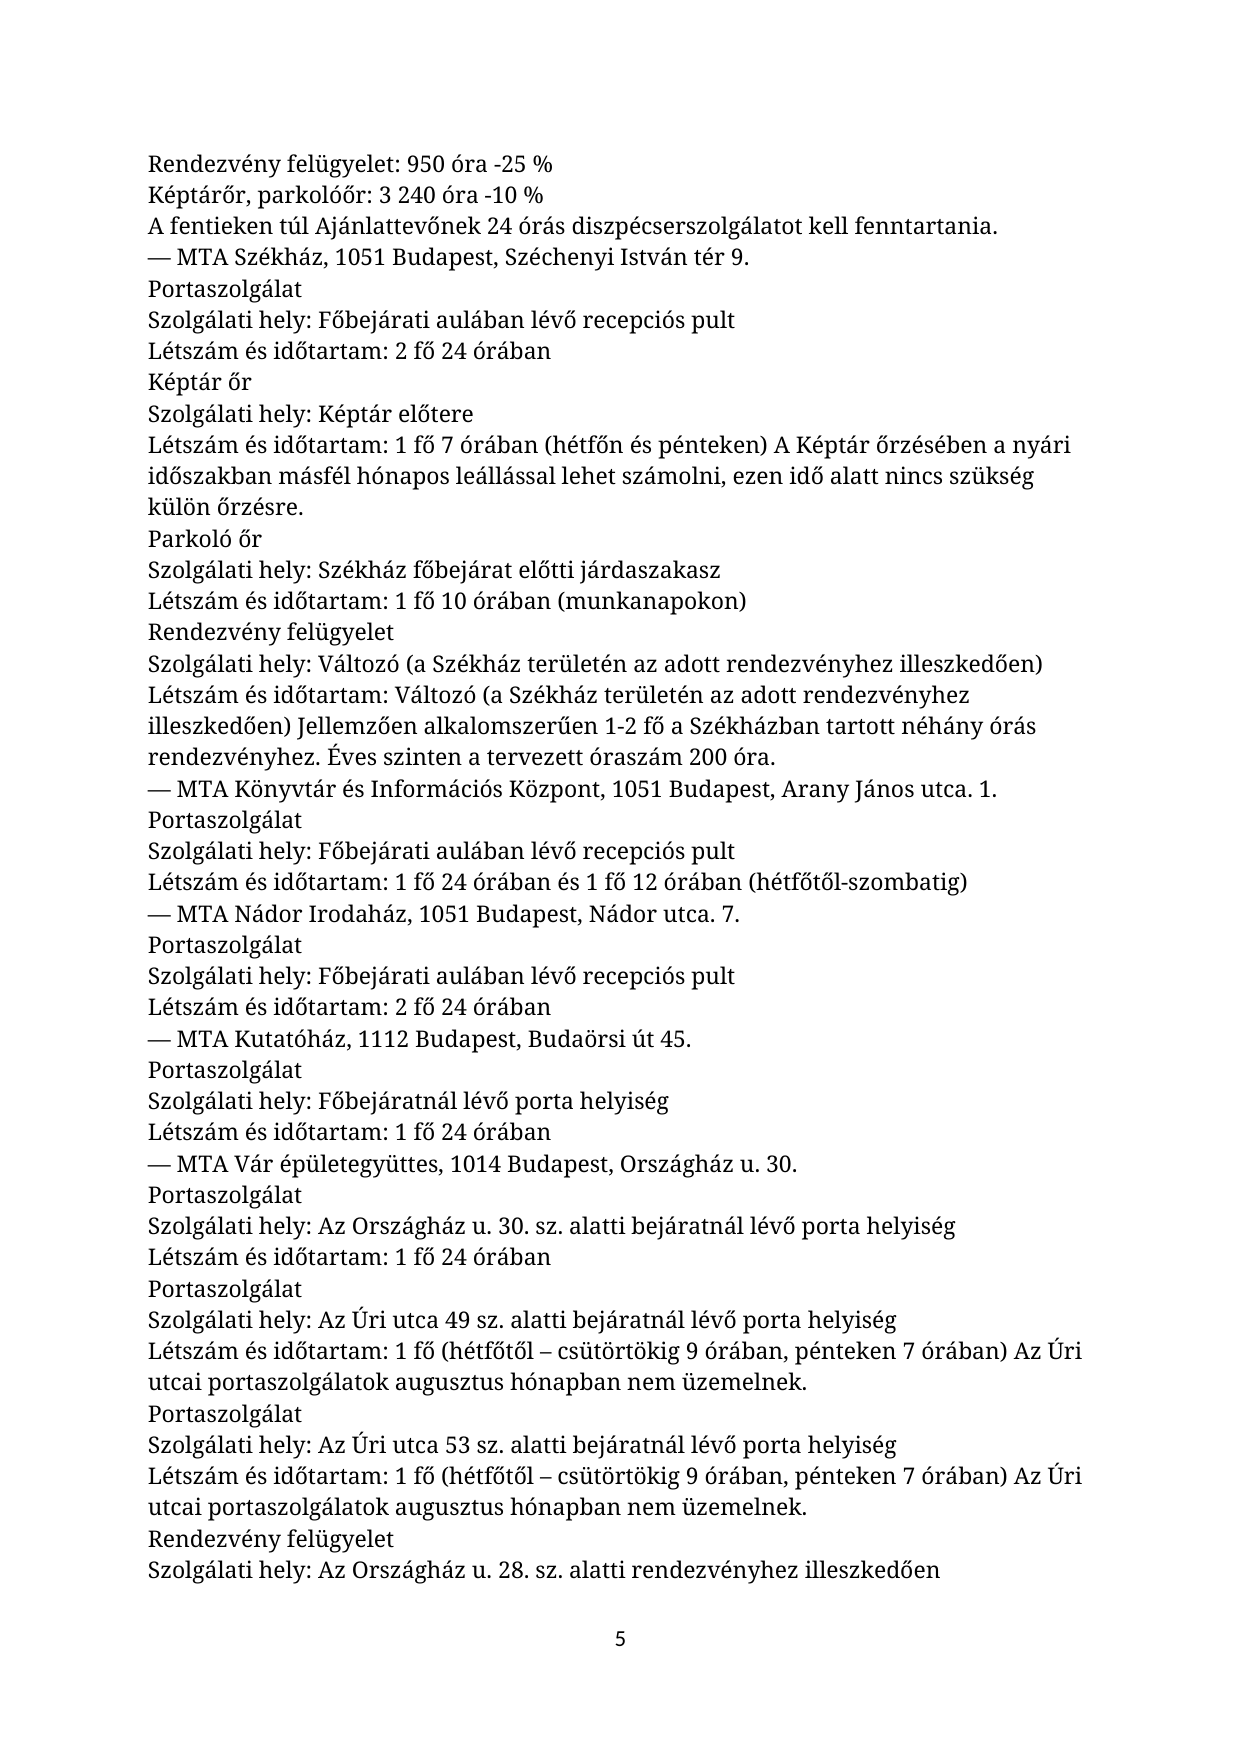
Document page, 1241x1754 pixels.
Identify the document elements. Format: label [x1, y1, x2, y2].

text [148, 148, 1093, 1585]
